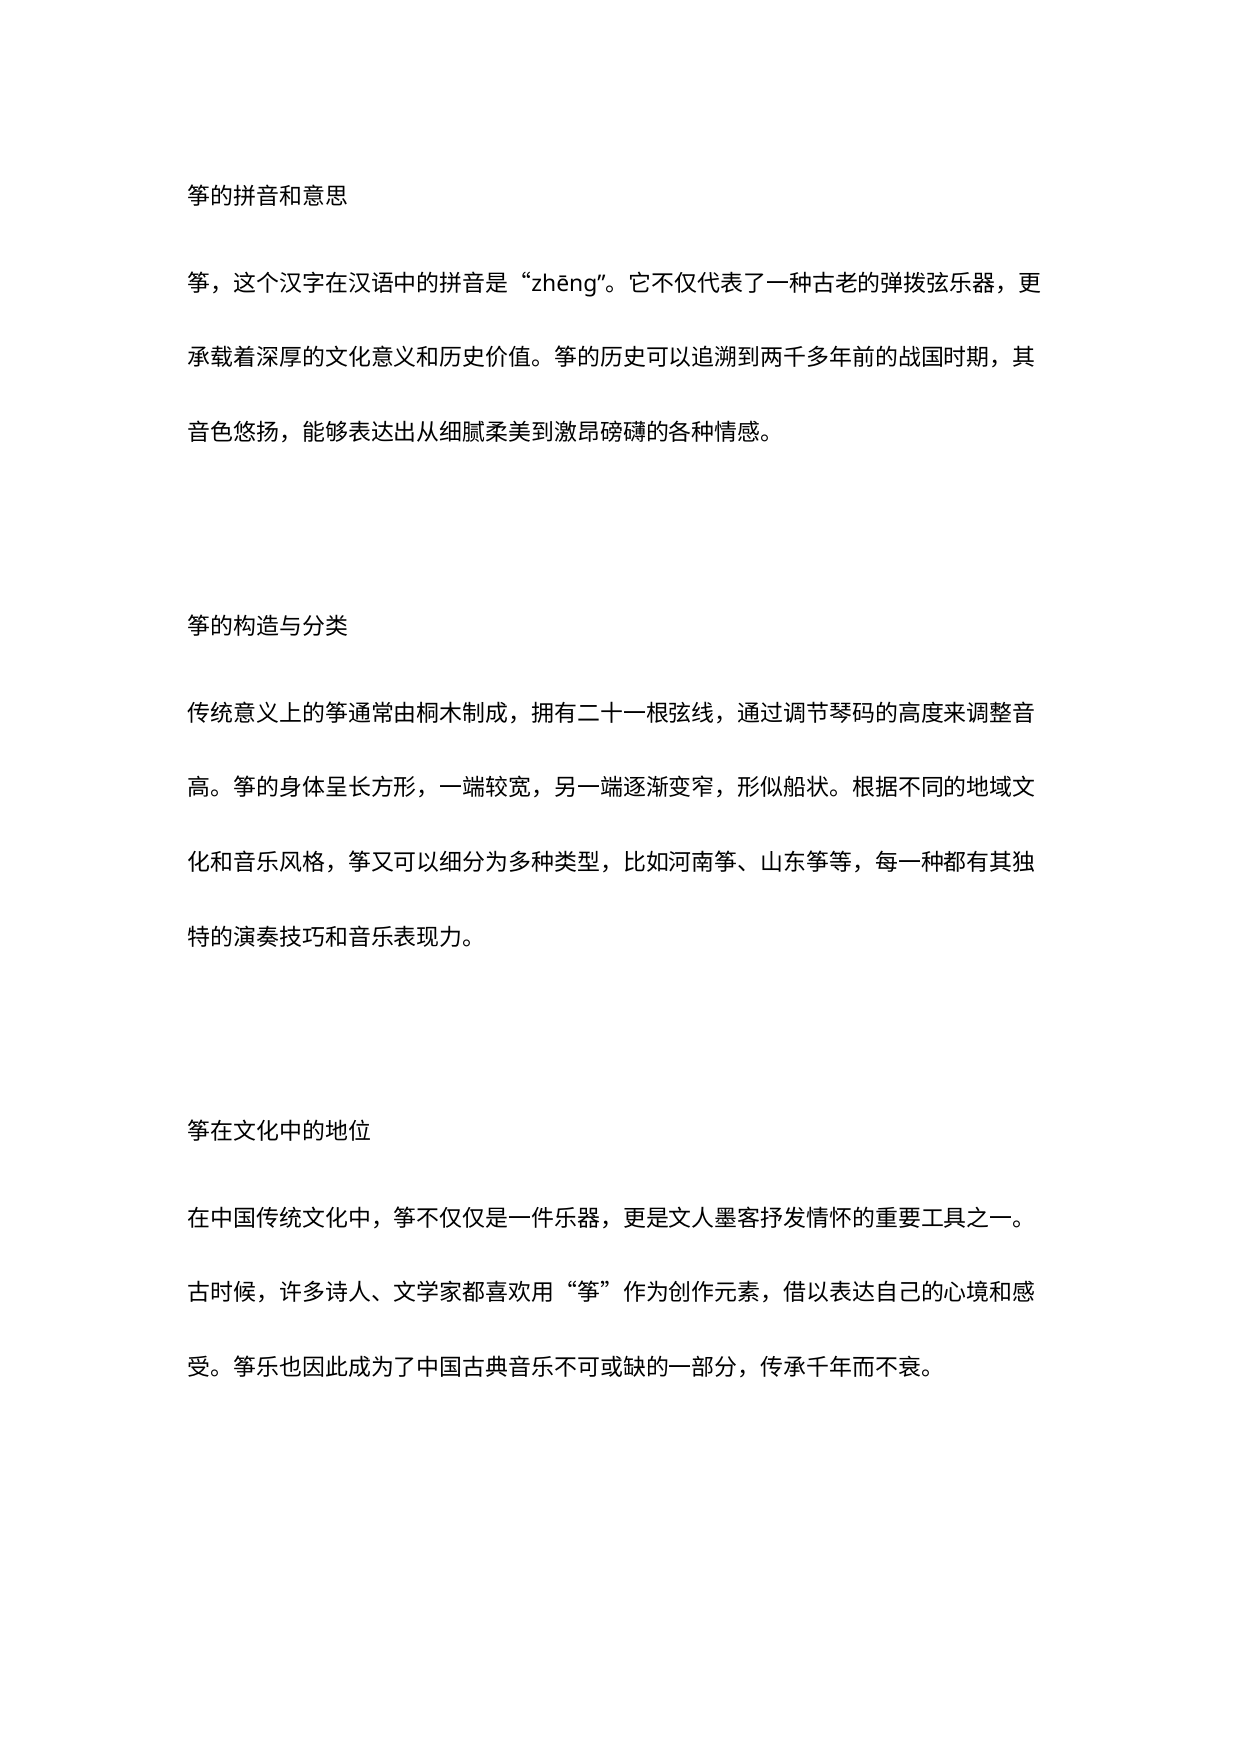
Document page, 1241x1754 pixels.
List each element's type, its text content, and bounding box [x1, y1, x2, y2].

text 筝，这个汉字在汉语中的拼音是“zhēng”。它不仅代表了一种古老的弹拨弦乐器，更承载着深厚的文化意义和历史价值。筝的历史可以追溯到两千多年前的战国时期，其音色悠扬，能够表达出从细腻柔美到激昂磅礴的各种情感。 [187, 248, 1053, 463]
text 筝的拼音和意思 [187, 162, 1053, 227]
text 筝的构造与分类 [187, 592, 1053, 657]
text 在中国传统文化中，筝不仅仅是一件乐器，更是文人墨客抒发情怀的重要工具之一。古时候，许多诗人、文学家都喜欢用“筝”作为创作元素，借以表达自己的心境和感受。筝乐也因此成为了中国古典音乐不可或缺的一部分，传承千年而不衰。 [187, 1184, 1053, 1398]
text 筝在文化中的地位 [187, 1097, 1053, 1162]
text 传统意义上的筝通常由桐木制成，拥有二十一根弦线，通过调节琴码的高度来调整音高。筝的身体呈长方形，一端较宽，另一端逐渐变窄，形似船状。根据不同的地域文化和音乐风格，筝又可以细分为多种类型，比如河南筝、山东筝等，每一种都有其独特的演奏技巧和音乐表现力。 [187, 679, 1053, 968]
